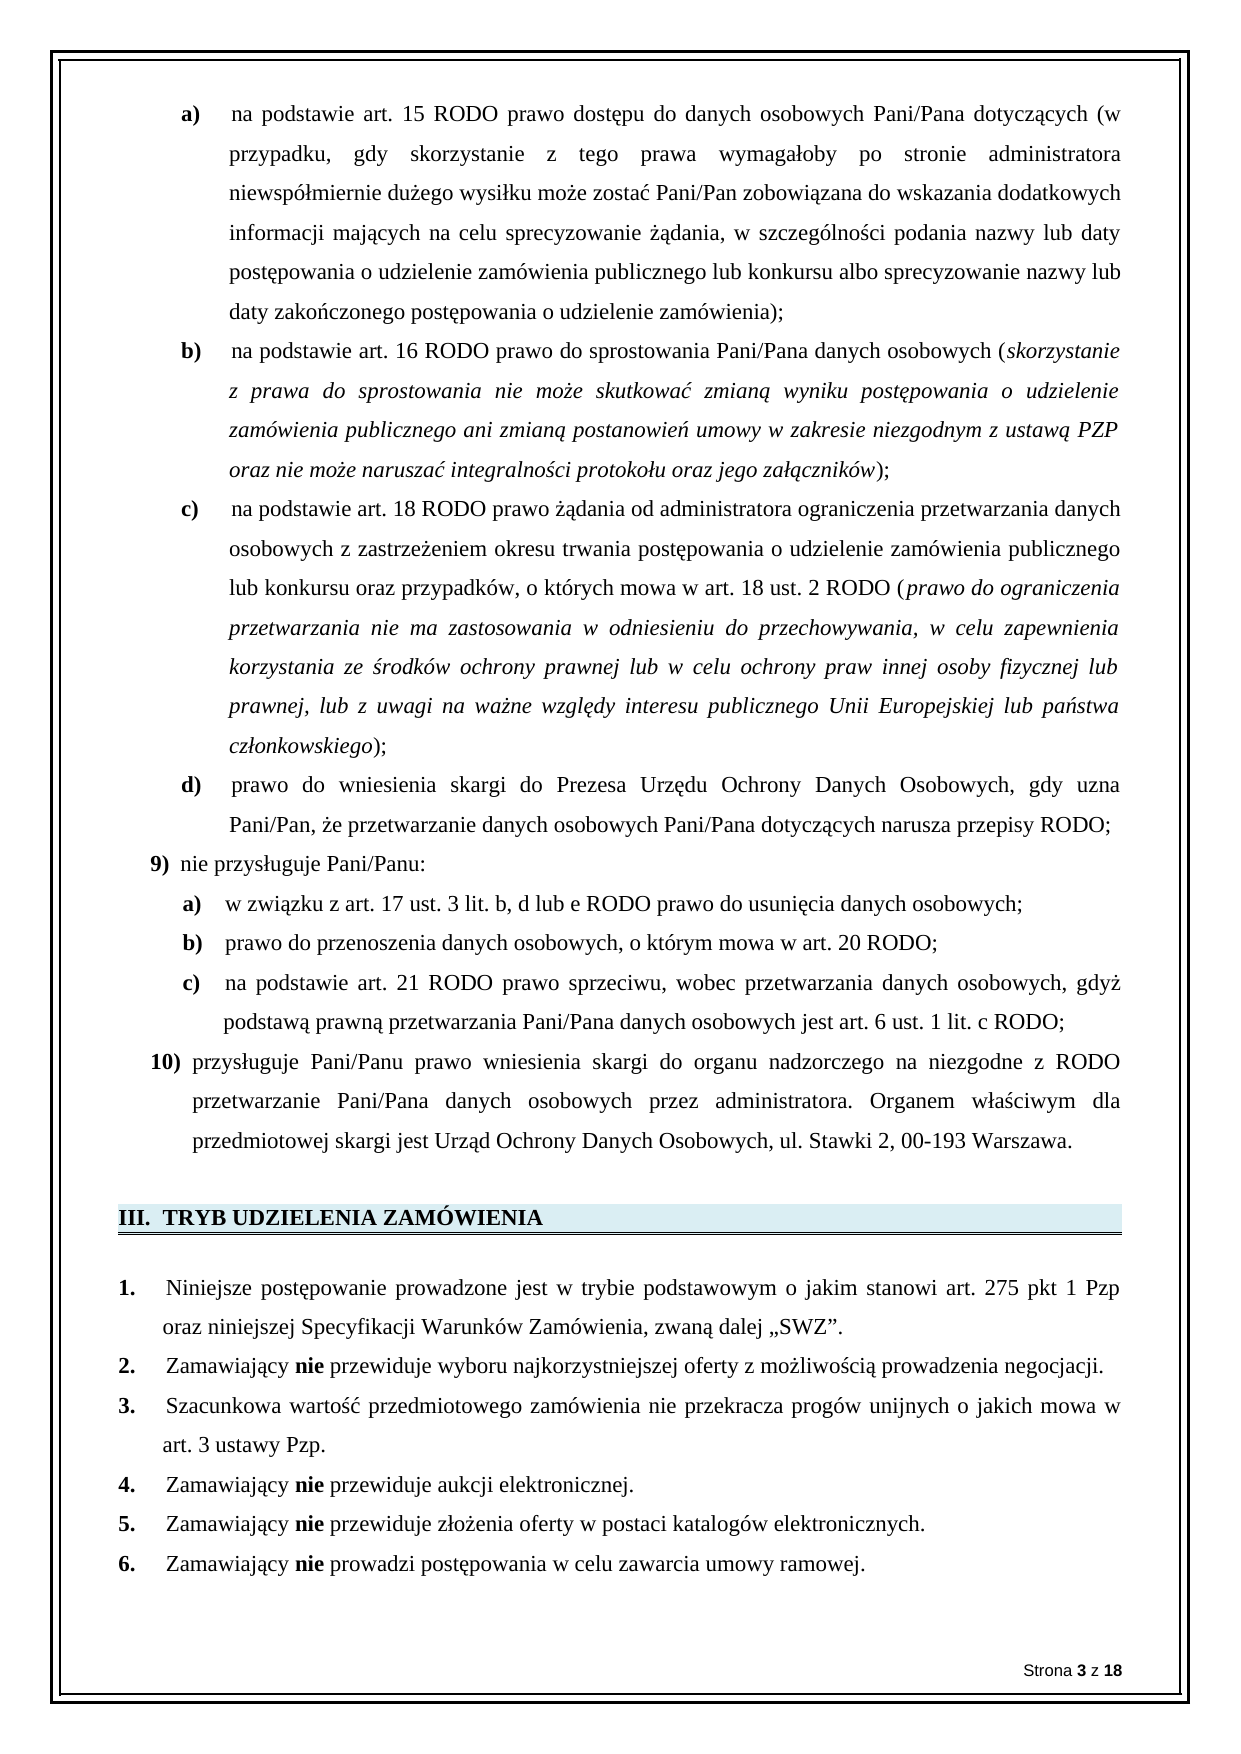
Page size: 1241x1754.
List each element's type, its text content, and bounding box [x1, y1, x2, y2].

list Zamawiający nie przewiduje złożenia oferty w postaci katalogów elektronicznych. [118, 1510, 1122, 1537]
list w związku z art. 17 ust. 3 lit. b, d lub e RODO prawo do usunięcia danych osobowych; [182, 890, 1122, 916]
list TRYB UDZIELENIA ZAMÓWIENIA [118, 1204, 1122, 1232]
list na podstawie art. 21 RODO prawo sprzeciwu, wobec przetwarzania danych osobowych, gdyż podstawą prawną przetwarzania Pani/Pana danych osobowych jest art. 6 ust. 1 lit. c RODO; [182, 969, 1122, 1035]
list Szacunkowa wartość przedmiotowego zamówienia nie przekracza progów unijnych o jakich mowa w art. 3 ustawy Pzp. [118, 1392, 1122, 1458]
list na podstawie art. 18 RODO prawo żądania od administratora ograniczenia przetwarzania danych osobowych z zastrzeżeniem okresu trwania postępowania o udzielenie zamówienia publicznego lub konkursu oraz przypadków, o których mowa w art. 18 ust. 2 RODO (prawo do ograniczenia przetwarzania nie ma zastosowania w odniesieniu do przechowywania, w celu zapewnienia korzystania ze środków ochrony prawnej lub w celu ochrony praw innej osoby fizycznej lub prawnej, lub z uwagi na ważne względy interesu publicznego Unii Europejskiej lub państwa członkowskiego); [181, 495, 1122, 758]
list prawo do wniesienia skargi do Prezesa Urzędu Ochrony Danych Osobowych, gdy uzna Pani/Pan, że przetwarzanie danych osobowych Pani/Pana dotyczących narusza przepisy RODO; [181, 772, 1122, 837]
list Niniejsze postępowanie prowadzone jest w trybie podstawowym o jakim stanowi art. 275 pkt 1 Pzp oraz niniejszej Specyfikacji Warunków Zamówienia, zwaną dalej „SWZ”. [118, 1273, 1122, 1339]
list Zamawiający nie prowadzi postępowania w celu zawarcia umowy ramowej. [118, 1550, 1122, 1576]
list Zamawiający nie przewiduje aukcji elektronicznej. [118, 1471, 1122, 1497]
list Zamawiający nie przewiduje wyboru najkorzystniejszej oferty z możliwością prowadzenia negocjacji. [118, 1352, 1122, 1379]
list nie przysługuje Pani/Panu: [150, 851, 1122, 877]
list przysługuje Pani/Panu prawo wniesienia skargi do organu nadzorczego na niezgodne z RODO przetwarzanie Pani/Pana danych osobowych przez administratora. Organem właściwym dla przedmiotowej skargi jest Urząd Ochrony Danych Osobowych, ul. Stawki 2, 00-193 Warszawa. [150, 1048, 1122, 1153]
list prawo do przenoszenia danych osobowych, o którym mowa w art. 20 RODO; [182, 929, 1122, 956]
list na podstawie art. 16 RODO prawo do sprostowania Pani/Pana danych osobowych (skorzystanie z prawa do sprostowania nie może skutkować zmianą wyniku postępowania o udzielenie zamówienia publicznego ani zmianą postanowień umowy w zakresie niezgodnym z ustawą PZP oraz nie może naruszać integralności protokołu oraz jego załączników); [181, 337, 1122, 482]
list na podstawie art. 15 RODO prawo dostępu do danych osobowych Pani/Pana dotyczących (w przypadku, gdy skorzystanie z tego prawa wymagałoby po stronie administratora niewspółmiernie dużego wysiłku może zostać Pani/Pan zobowiązana do wskazania dodatkowych informacji mających na celu sprecyzowanie żądania, w szczególności podania nazwy lub daty postępowania o udzielenie zamówienia publicznego lub konkursu albo sprecyzowanie nazwy lub daty zakończonego postępowania o udzielenie zamówienia); [181, 100, 1122, 324]
